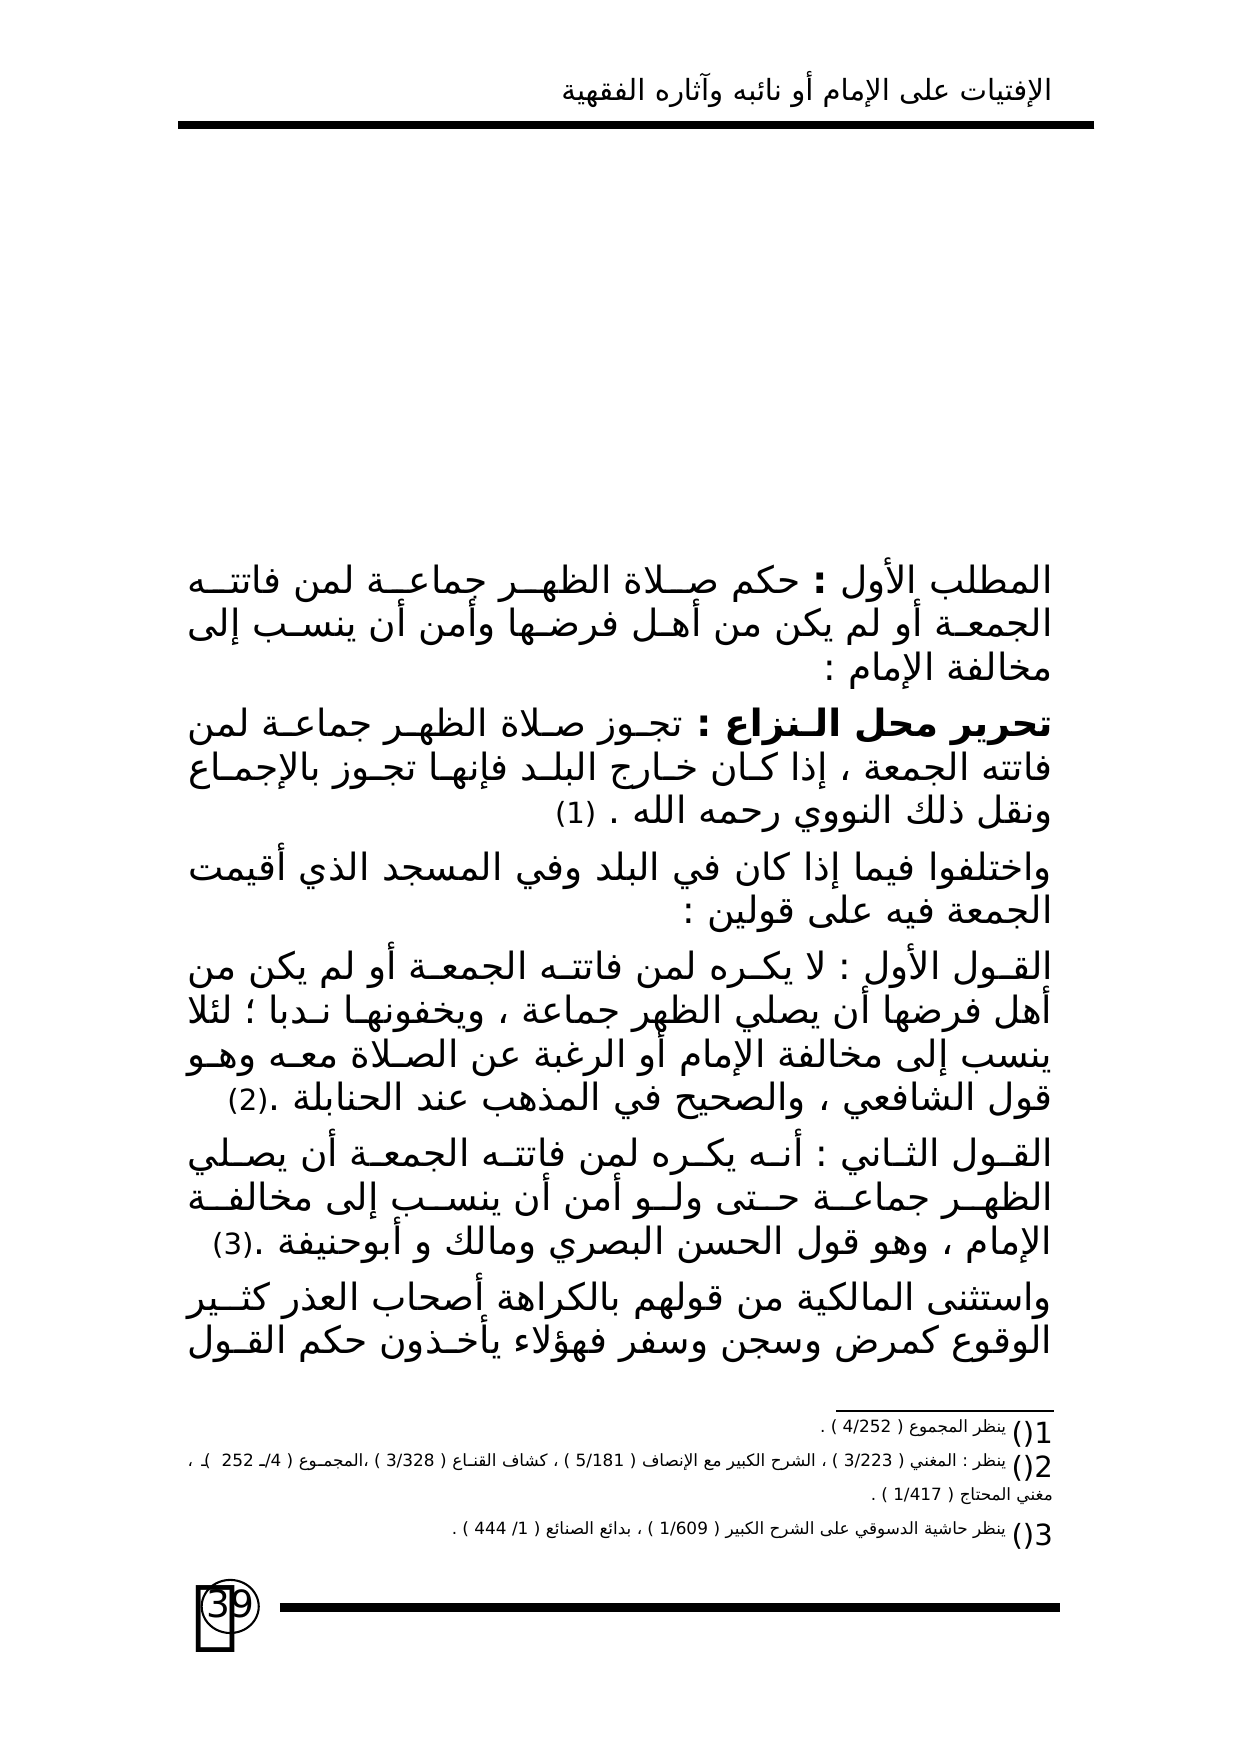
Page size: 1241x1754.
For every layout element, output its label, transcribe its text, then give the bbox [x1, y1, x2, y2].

text القول الثاني : أنه يكره لمن فاتته الجمعة أن يصلي الظهر جماعة حتى ولو أمن أن ينسب إلى مخالفة الإمام ، وهو قول الحسن البصري ومالك و أبوحنيفة .() [187, 1132, 1053, 1263]
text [187, 1276, 1053, 1363]
text المطلب الأول : حكم صلاة الظهر جماعة لمن فاتته الجمعة أو لم يكن من أهل فرضها وأمن أن ينسب إلى مخالفة الإمام : [187, 558, 1053, 689]
text واختلفوا فيما إذا كان في البلد وفي المسجد الذي أقيمت الجمعة فيه على قولين : [187, 845, 1053, 932]
text تحرير محل النزاع : تجوز صلاة الظهر جماعة لمن فاتته الجمعة ، إذا كان خارج البلد فإنها تجوز بالإجماع ونقل ذلك النووي رحمه الله . () [187, 702, 1053, 833]
text القول الأول : لا يكره لمن فاتته الجمعة أو لم يكن من أهل فرضها أن يصلي الظهر جماعة ، ويخفونها ندبا ؛ لئلا ينسب إلى مخالفة الإمام أو الرغبة عن الصلاة معه وهو قول الشافعي ، والصحيح في المذهب عند الحنابلة .() [187, 945, 1053, 1119]
